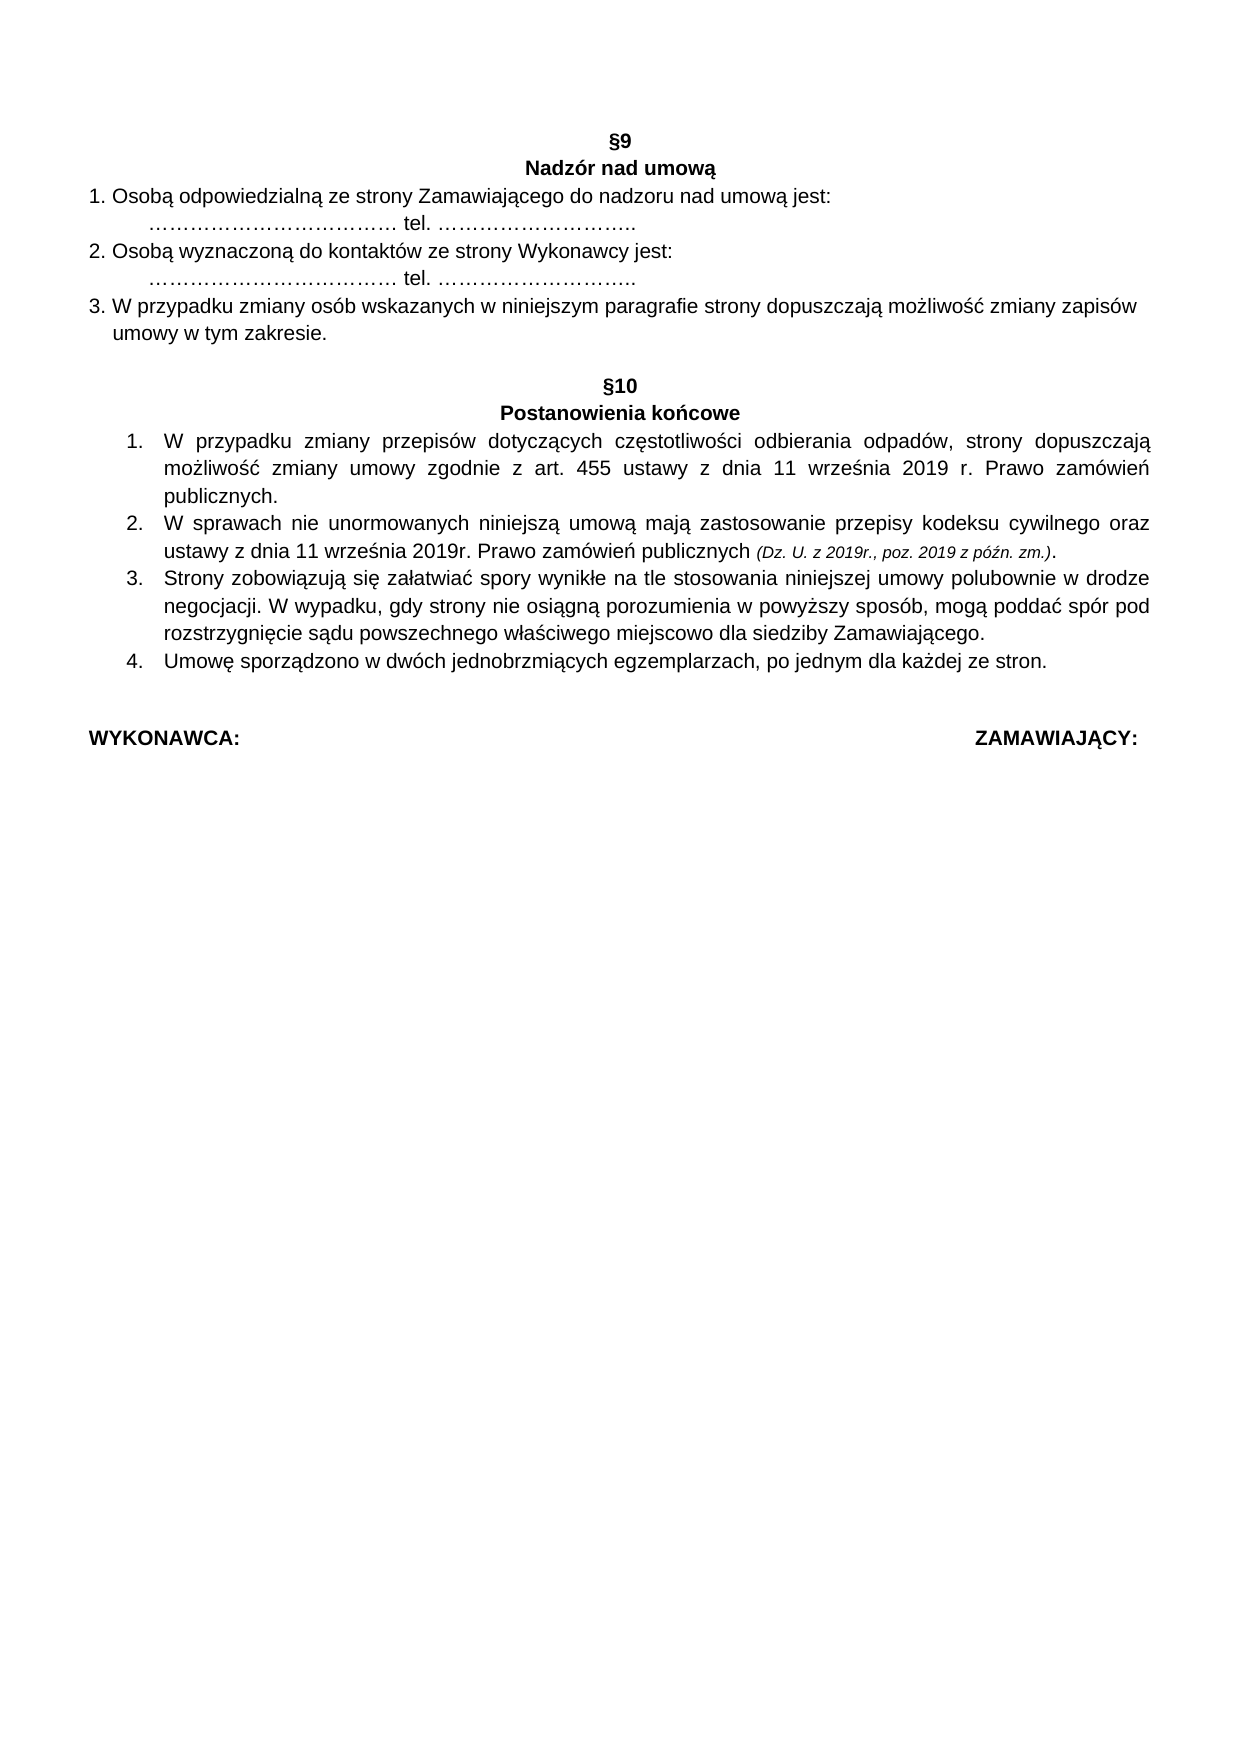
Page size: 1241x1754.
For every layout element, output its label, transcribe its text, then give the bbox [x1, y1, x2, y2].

list W sprawach nie unormowanych niniejszą umową mają zastosowanie przepisy kodeksu cywilnego oraz ustawy z dnia 11 września 2019r. Prawo zamówień publicznych (Dz. U. z 2019r., poz. 2019 z późn. zm.). [126, 511, 1152, 562]
list W przypadku zmiany przepisów dotyczących częstotliwości odbierania odpadów, strony dopuszczają możliwość zmiany umowy zgodnie z art. 455 ustawy z dnia 11 września 2019 r. Prawo zamówień publicznych. [126, 428, 1152, 507]
text §9 [89, 128, 1152, 152]
text ……………………………… tel. ……………………….. [148, 266, 1152, 290]
text ……………………………… tel. ……………………….. [148, 211, 1152, 235]
list Umowę sporządzono w dwóch jednobrzmiących egzemplarzach, po jednym dla każdej ze stron. [126, 648, 1152, 672]
text WYKONAWCA: ZAMAWIAJĄCY: [89, 726, 1152, 750]
text Nadzór nad umową [89, 156, 1152, 180]
text 2. Osobą wyznaczoną do kontaktów ze strony Wykonawcy jest: [89, 238, 1152, 262]
list Strony zobowiązują się załatwiać spory wynikłe na tle stosowania niniejszej umowy polubownie w drodze negocjacji. W wypadku, gdy strony nie osiągną porozumienia w powyższy sposób, mogą poddać spór pod rozstrzygnięcie sądu powszechnego właściwego miejscowo dla siedziby Zamawiającego. [126, 566, 1152, 645]
text §10 [89, 373, 1152, 397]
text Postanowienia końcowe [89, 401, 1152, 425]
text 3. W przypadku zmiany osób wskazanych w niniejszym paragrafie strony dopuszczają możliwość zmiany zapisów umowy w tym zakresie. [89, 293, 1152, 345]
text 1. Osobą odpowiedzialną ze strony Zamawiającego do nadzoru nad umową jest: [89, 183, 1152, 207]
